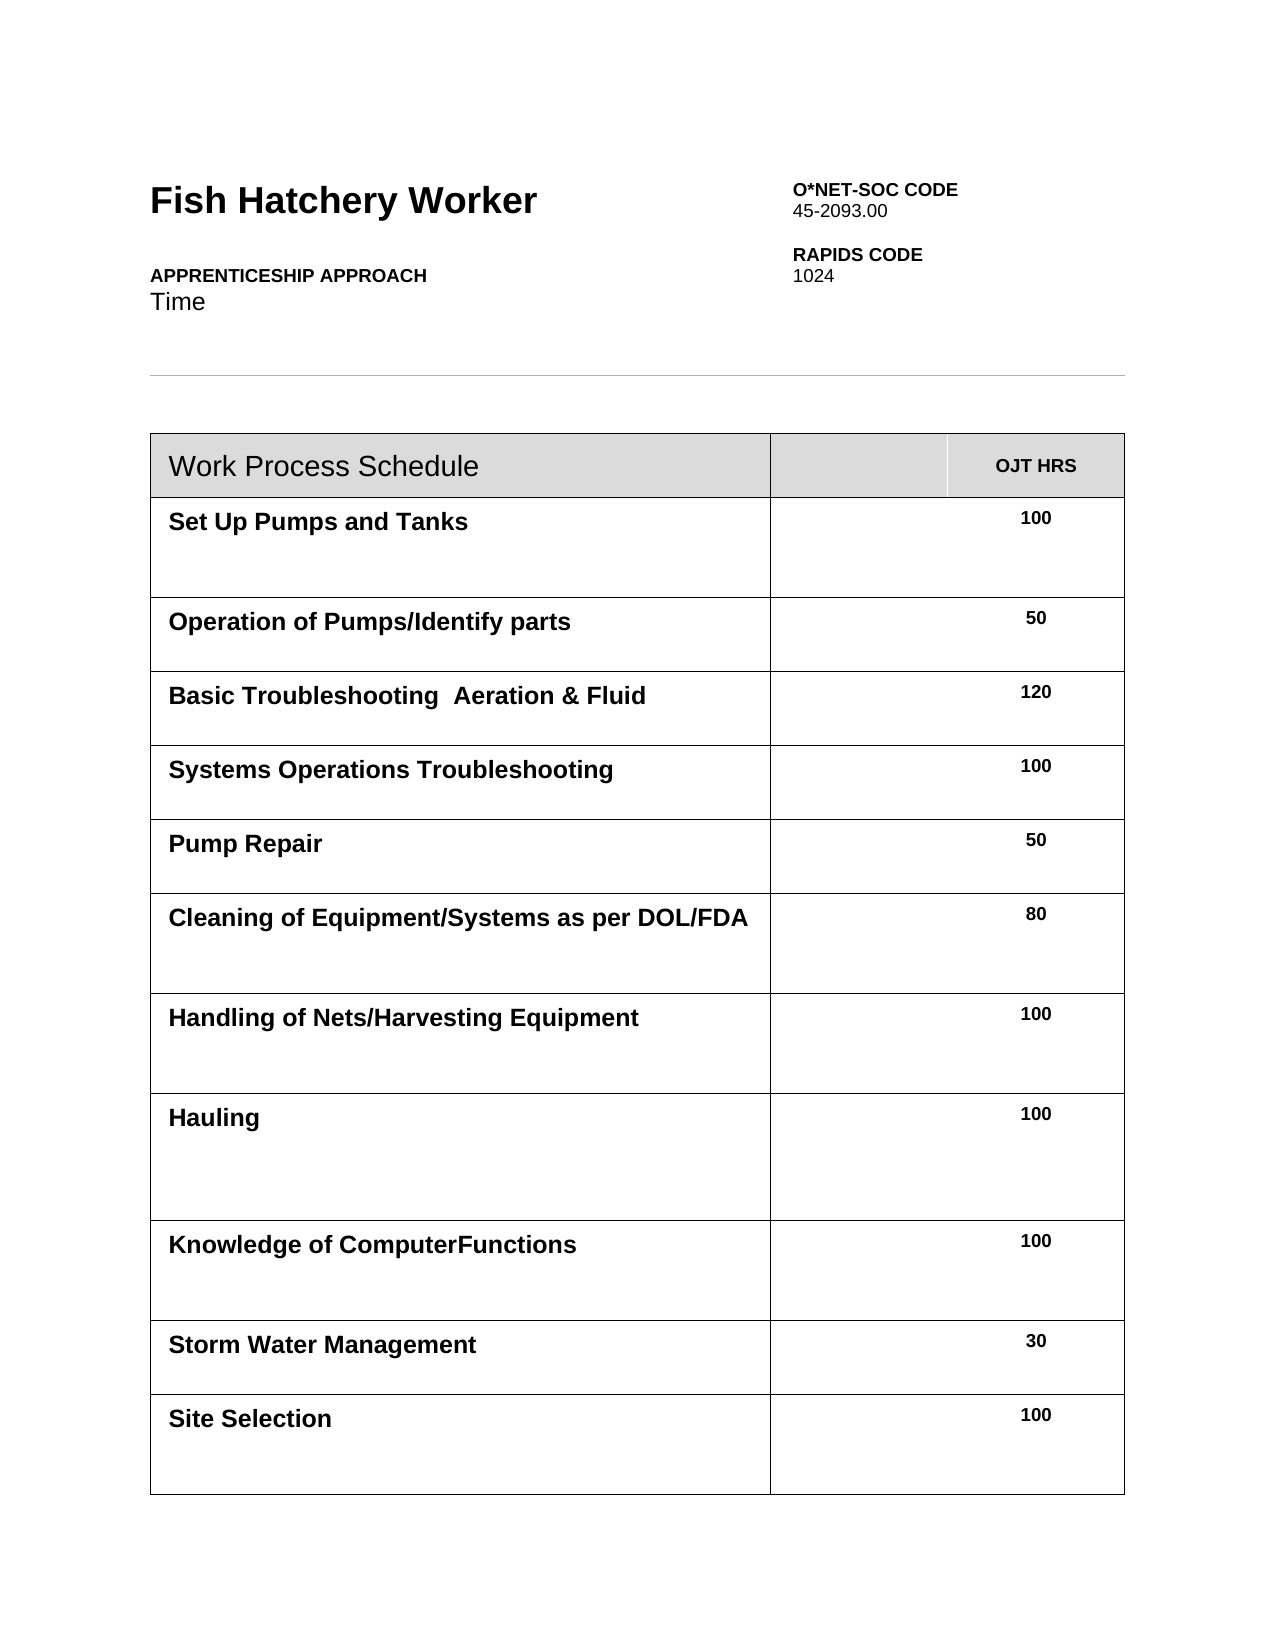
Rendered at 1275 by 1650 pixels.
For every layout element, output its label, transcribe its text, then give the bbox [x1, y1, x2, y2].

table_cell 100 [948, 994, 1124, 1093]
table_cell [771, 598, 947, 671]
table_cell [771, 498, 947, 597]
table_cell 80 [948, 894, 1124, 993]
table_cell [771, 1321, 947, 1394]
table_cell [771, 1221, 947, 1320]
table_cell 100 [948, 1221, 1124, 1320]
table_cell Handling of Nets/Harvesting Equipment Conduct harvest of fish clean and repair nets [151, 994, 770, 1093]
table_header [771, 434, 947, 497]
table_cell Set Up Pumps and Tanks Disinfect tanks refill, de­chlorinate if necessary [151, 498, 770, 597]
text Fish Hatchery Worker [150, 179, 719, 222]
text Time [150, 287, 719, 315]
text O*NET-SOC CODE [793, 179, 1125, 200]
table_cell 100 [948, 1094, 1124, 1220]
table_cell [771, 672, 947, 745]
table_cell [151, 1395, 770, 1494]
table_cell Basic Troubleshooting ­ Aeration & Fluid [151, 672, 770, 745]
table_cell 30 [948, 1321, 1124, 1394]
table_cell Hauling Set up fish for haul, load fish. Treat fish, haul and stock fish [151, 1094, 770, 1220]
table_cell Storm Water Management [151, 1321, 770, 1394]
table_cell [771, 1094, 947, 1220]
table_cell Operation of Pumps/­Identify parts [151, 598, 770, 671]
text 45-2093.00 [793, 200, 1125, 222]
table_cell 100 [948, 498, 1124, 597]
table_cell 50 [948, 820, 1124, 893]
table_cell 50 [948, 598, 1124, 671]
text 1024 [793, 265, 1125, 287]
table_cell Pump Repair [151, 820, 770, 893]
table_header Work Process Schedule [151, 434, 770, 497]
table_cell [771, 1395, 947, 1494]
text RAPIDS CODE [793, 243, 1125, 265]
text APPRENTICESHIP APPROACH [150, 265, 719, 287]
table_cell 100 [948, 746, 1124, 819]
table_cell [771, 820, 947, 893]
table_cell [771, 746, 947, 819]
table_header OJT HRS [948, 434, 1124, 497]
table_cell Cleaning of Equipment/Systems as per DOL/FDA Pumps, containers, baskets, buckets, nets, graders, hauling tanks, microscopes [151, 894, 770, 993]
table_cell 120 [948, 672, 1124, 745]
table_cell [771, 994, 947, 1093]
table_cell Systems Operations Troubleshooting [151, 746, 770, 819]
table_cell 100 [948, 1395, 1124, 1494]
table_cell Knowledge of Computer­Functions Record Keeping/Data Entry [151, 1221, 770, 1320]
table_cell [771, 894, 947, 993]
